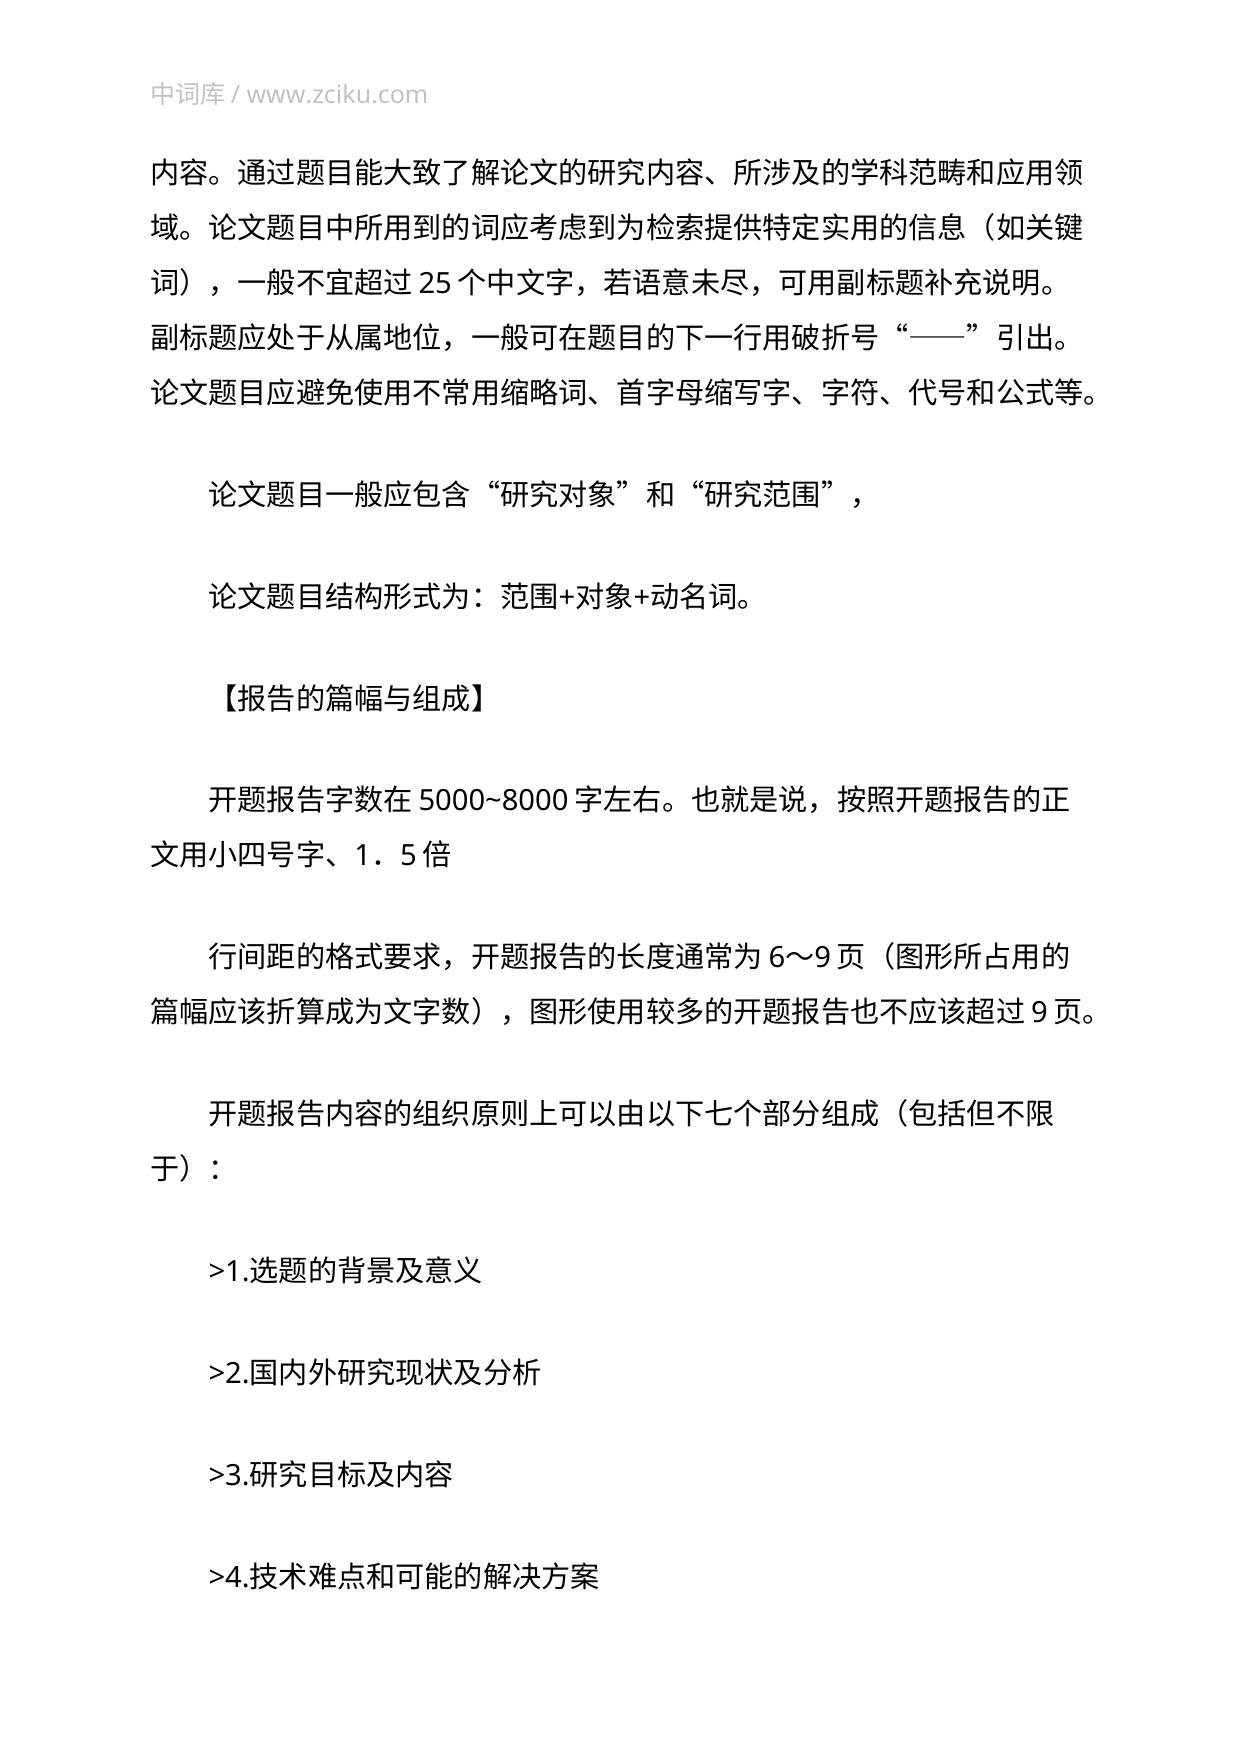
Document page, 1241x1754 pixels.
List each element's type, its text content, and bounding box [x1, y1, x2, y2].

text >2.国内外研究现状及分析 [150, 1349, 1090, 1392]
text 【报告的篇幅与组成】 [150, 675, 1090, 717]
text 论文题目结构形式为：范围+对象+动名词。 [150, 573, 1090, 616]
text >3.研究目标及内容 [150, 1452, 1090, 1494]
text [150, 150, 1090, 412]
text 开题报告字数在5000~8000字左右。也就是说，按照开题报告的正文用小四号字、1．5倍 [150, 777, 1090, 874]
text >4.技术难点和可能的解决方案 [150, 1553, 1090, 1596]
text 论文题目一般应包含“研究对象”和“研究范围”， [150, 471, 1090, 514]
text 行间距的格式要求，开题报告的长度通常为6～9页（图形所占用的篇幅应该折算成为文字数），图形使用较多的开题报告也不应该超过9页。 [150, 934, 1090, 1031]
text >1.选题的背景及意义 [150, 1248, 1090, 1290]
text 开题报告内容的组织原则上可以由以下七个部分组成（包括但不限于）： [150, 1091, 1090, 1188]
